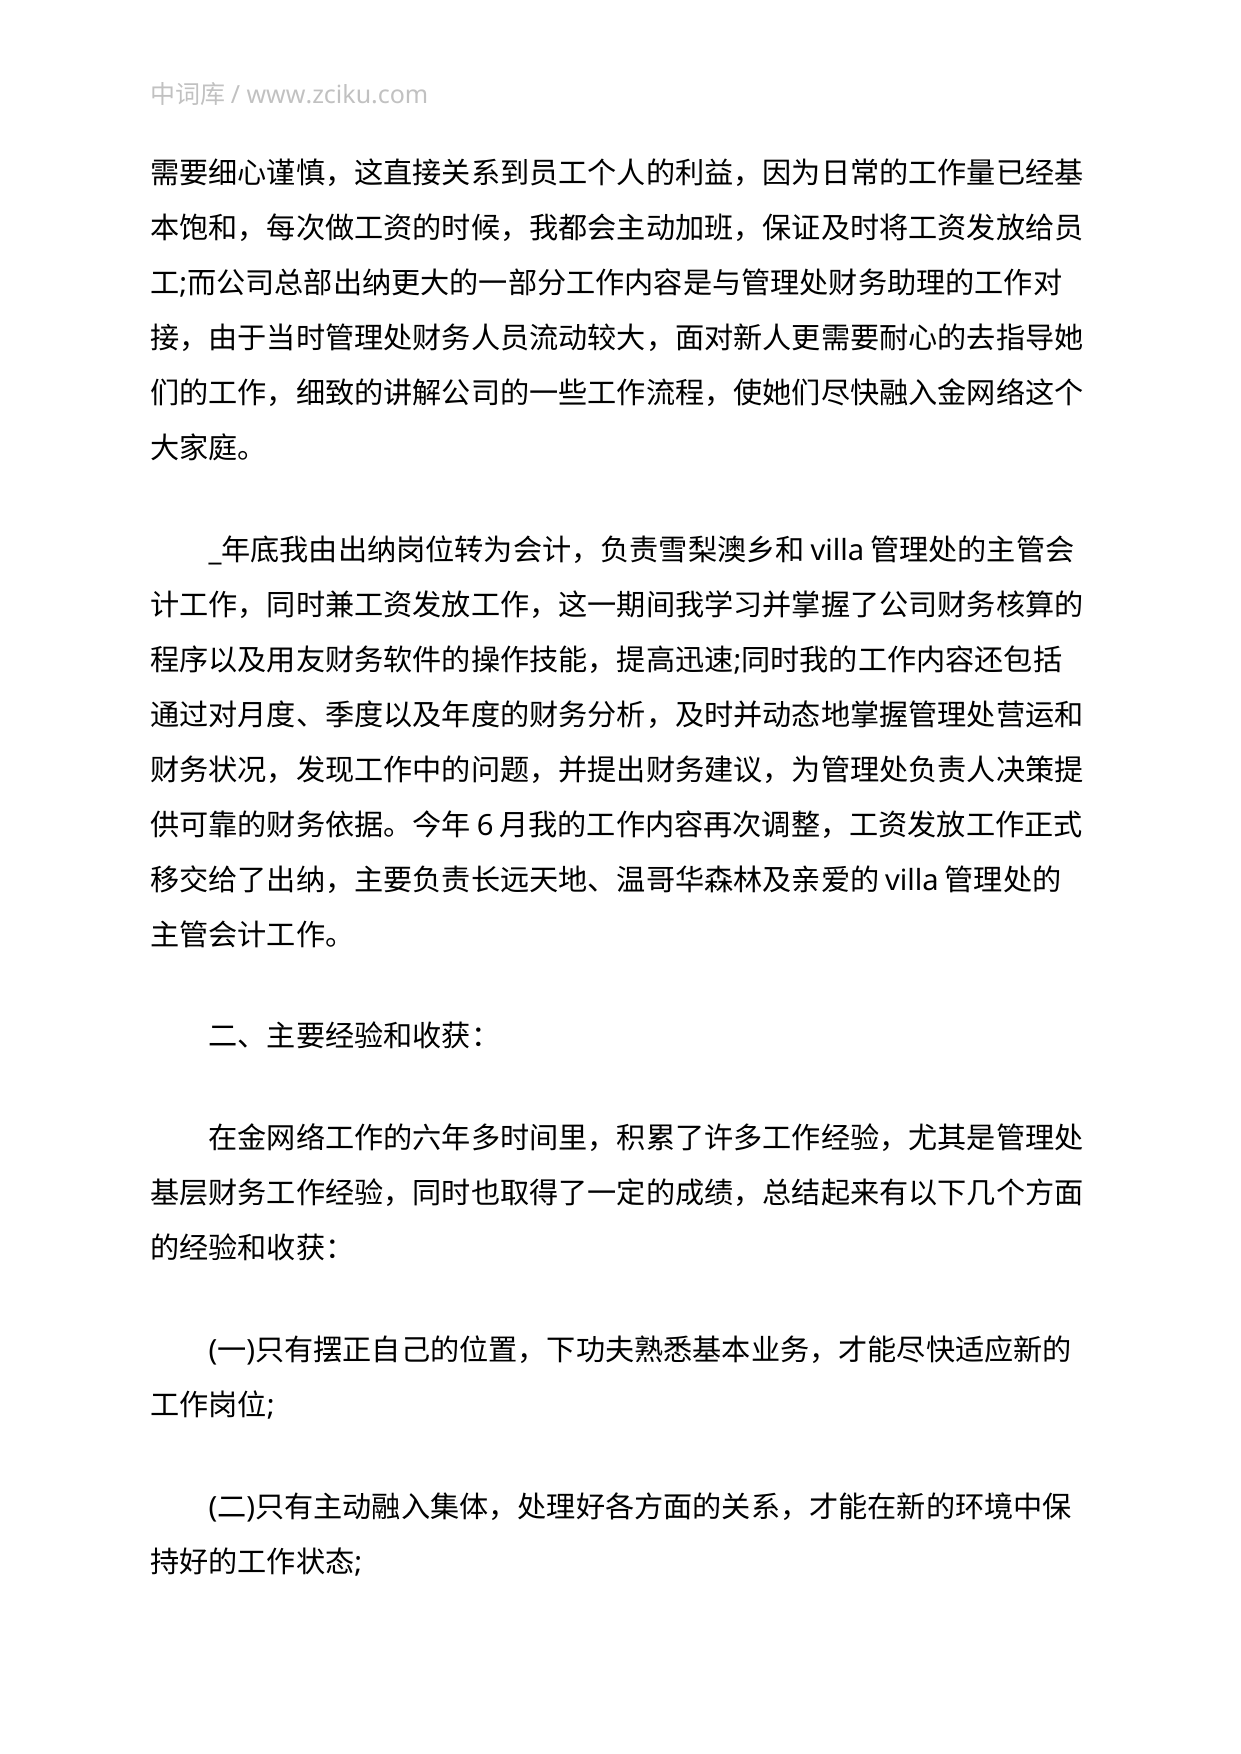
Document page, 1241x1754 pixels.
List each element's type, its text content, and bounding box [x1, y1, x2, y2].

text (一)只有摆正自己的位置，下功夫熟悉基本业务，才能尽快适应新的工作岗位; [150, 1326, 1090, 1423]
text (二)只有主动融入集体，处理好各方面的关系，才能在新的环境中保持好的工作状态; [150, 1483, 1090, 1581]
text _年底我由出纳岗位转为会计，负责雪梨澳乡和villa管理处的主管会计工作，同时兼工资发放工作，这一期间我学习并掌握了公司财务核算的程序以及用友财务软件的操作技能，提高迅速;同时我的工作内容还包括通过对月度、季度以及年度的财务分析，及时并动态地掌握管理处营运和财务状况，发现工作中的问题，并提出财务建议，为管理处负责人决策提供可靠的财务依据。今年6月我的工作内容再次调整，工资发放工作正式移交给了出纳，主要负责长远天地、温哥华森林及亲爱的villa管理处的主管会计工作。 [150, 526, 1090, 953]
text 二、主要经验和收获： [150, 1013, 1090, 1055]
text 在金网络工作的六年多时间里，积累了许多工作经验，尤其是管理处基层财务工作经验，同时也取得了一定的成绩，总结起来有以下几个方面的经验和收获： [150, 1114, 1090, 1267]
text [150, 150, 1090, 467]
